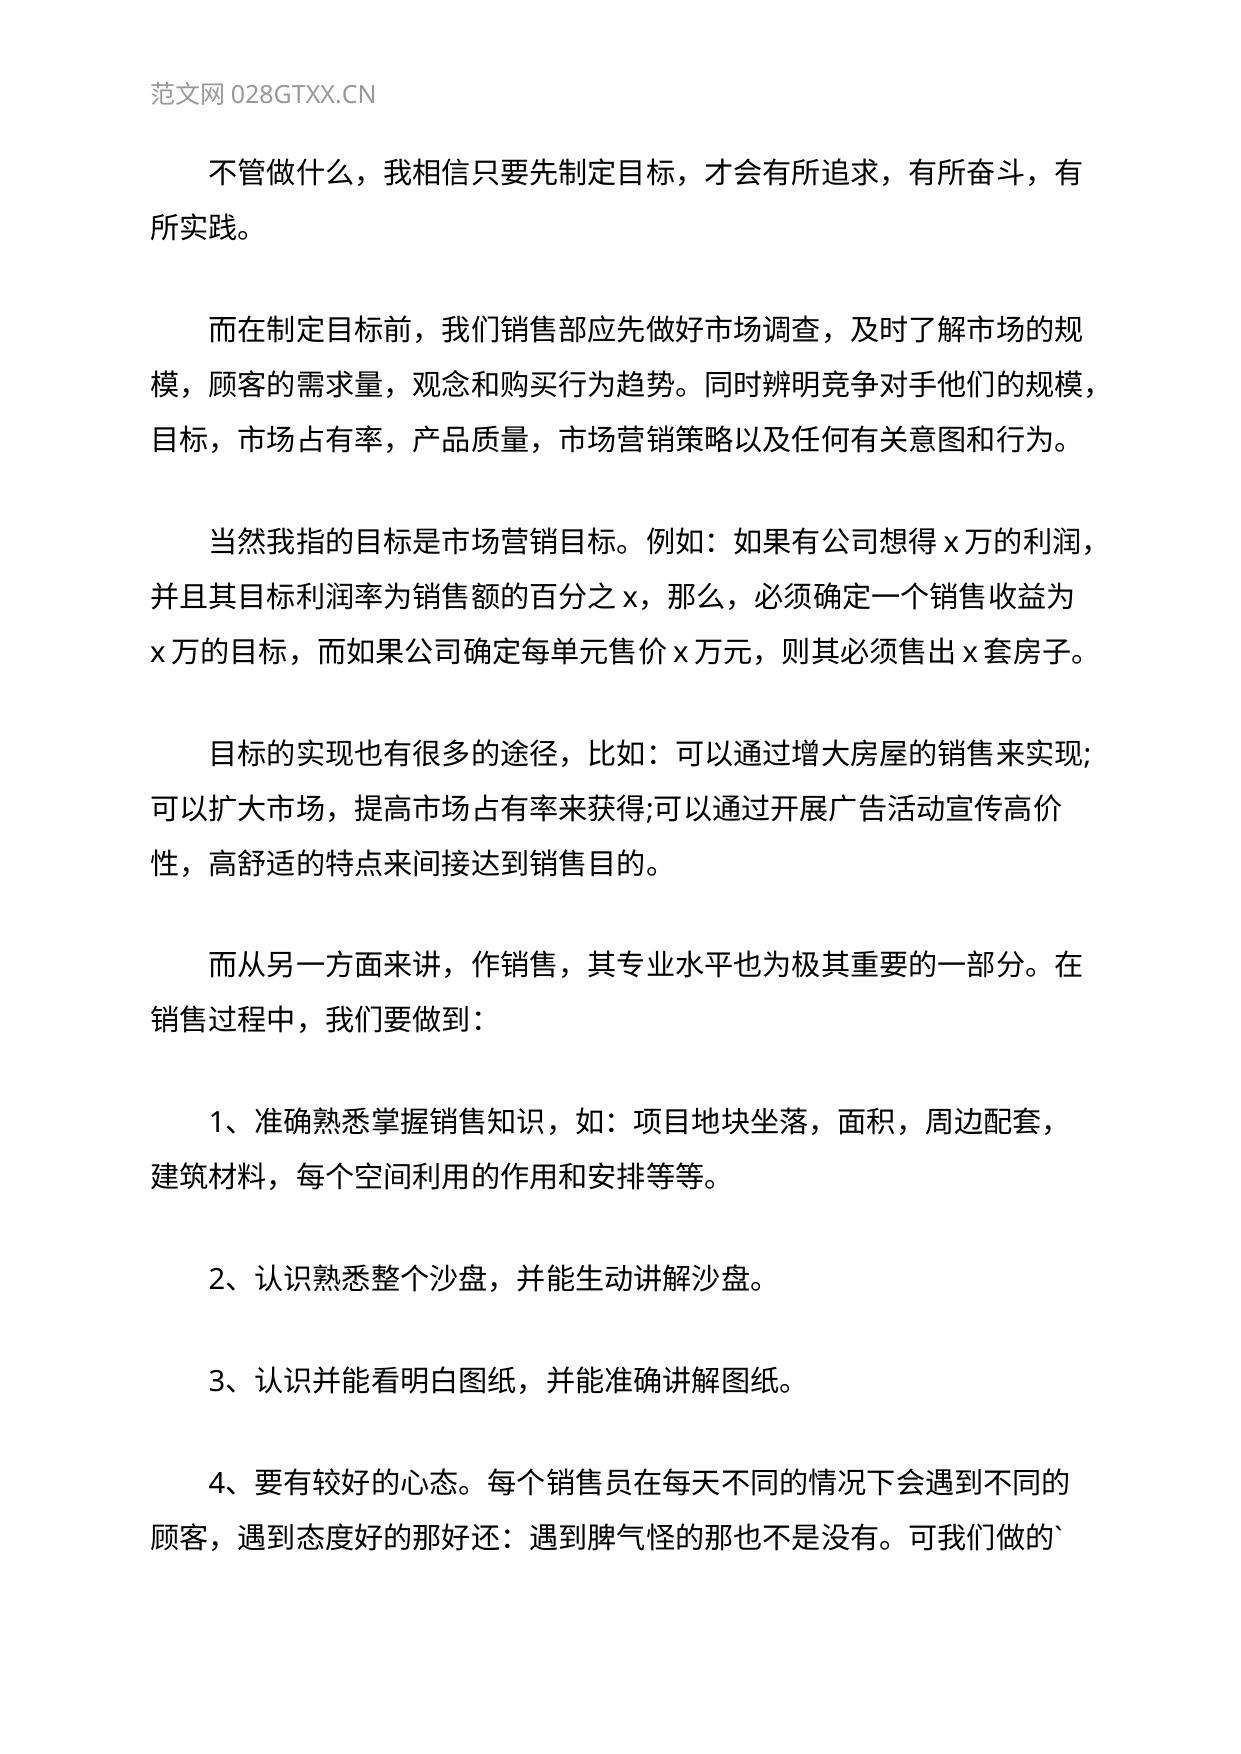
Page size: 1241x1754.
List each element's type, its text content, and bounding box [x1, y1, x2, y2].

text 3、认识并能看明白图纸，并能准确讲解图纸。 [150, 1357, 1090, 1400]
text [150, 1459, 1090, 1557]
text 目标的实现也有很多的途径，比如：可以通过增大房屋的销售来实现;可以扩大市场，提高市场占有率来获得;可以通过开展广告活动宣传高价性，高舒适的特点来间接达到销售目的。 [150, 730, 1090, 882]
text 而在制定目标前，我们销售部应先做好市场调查，及时了解市场的规模，顾客的需求量，观念和购买行为趋势。同时辨明竞争对手他们的规模，目标，市场占有率，产品质量，市场营销策略以及任何有关意图和行为。 [150, 307, 1090, 459]
text 当然我指的目标是市场营销目标。例如：如果有公司想得x万的利润，并且其目标利润率为销售额的百分之x，那么，必须确定一个销售收益为x万的目标，而如果公司确定每单元售价x万元，则其必须售出x套房子。 [150, 518, 1090, 671]
text 2、认识熟悉整个沙盘，并能生动讲解沙盘。 [150, 1255, 1090, 1298]
text 不管做什么，我相信只要先制定目标，才会有所追求，有所奋斗，有所实践。 [150, 150, 1090, 247]
text 而从另一方面来讲，作销售，其专业水平也为极其重要的一部分。在销售过程中，我们要做到： [150, 942, 1090, 1039]
text 1、准确熟悉掌握销售知识，如：项目地块坐落，面积，周边配套，建筑材料，每个空间利用的作用和安排等等。 [150, 1099, 1090, 1196]
